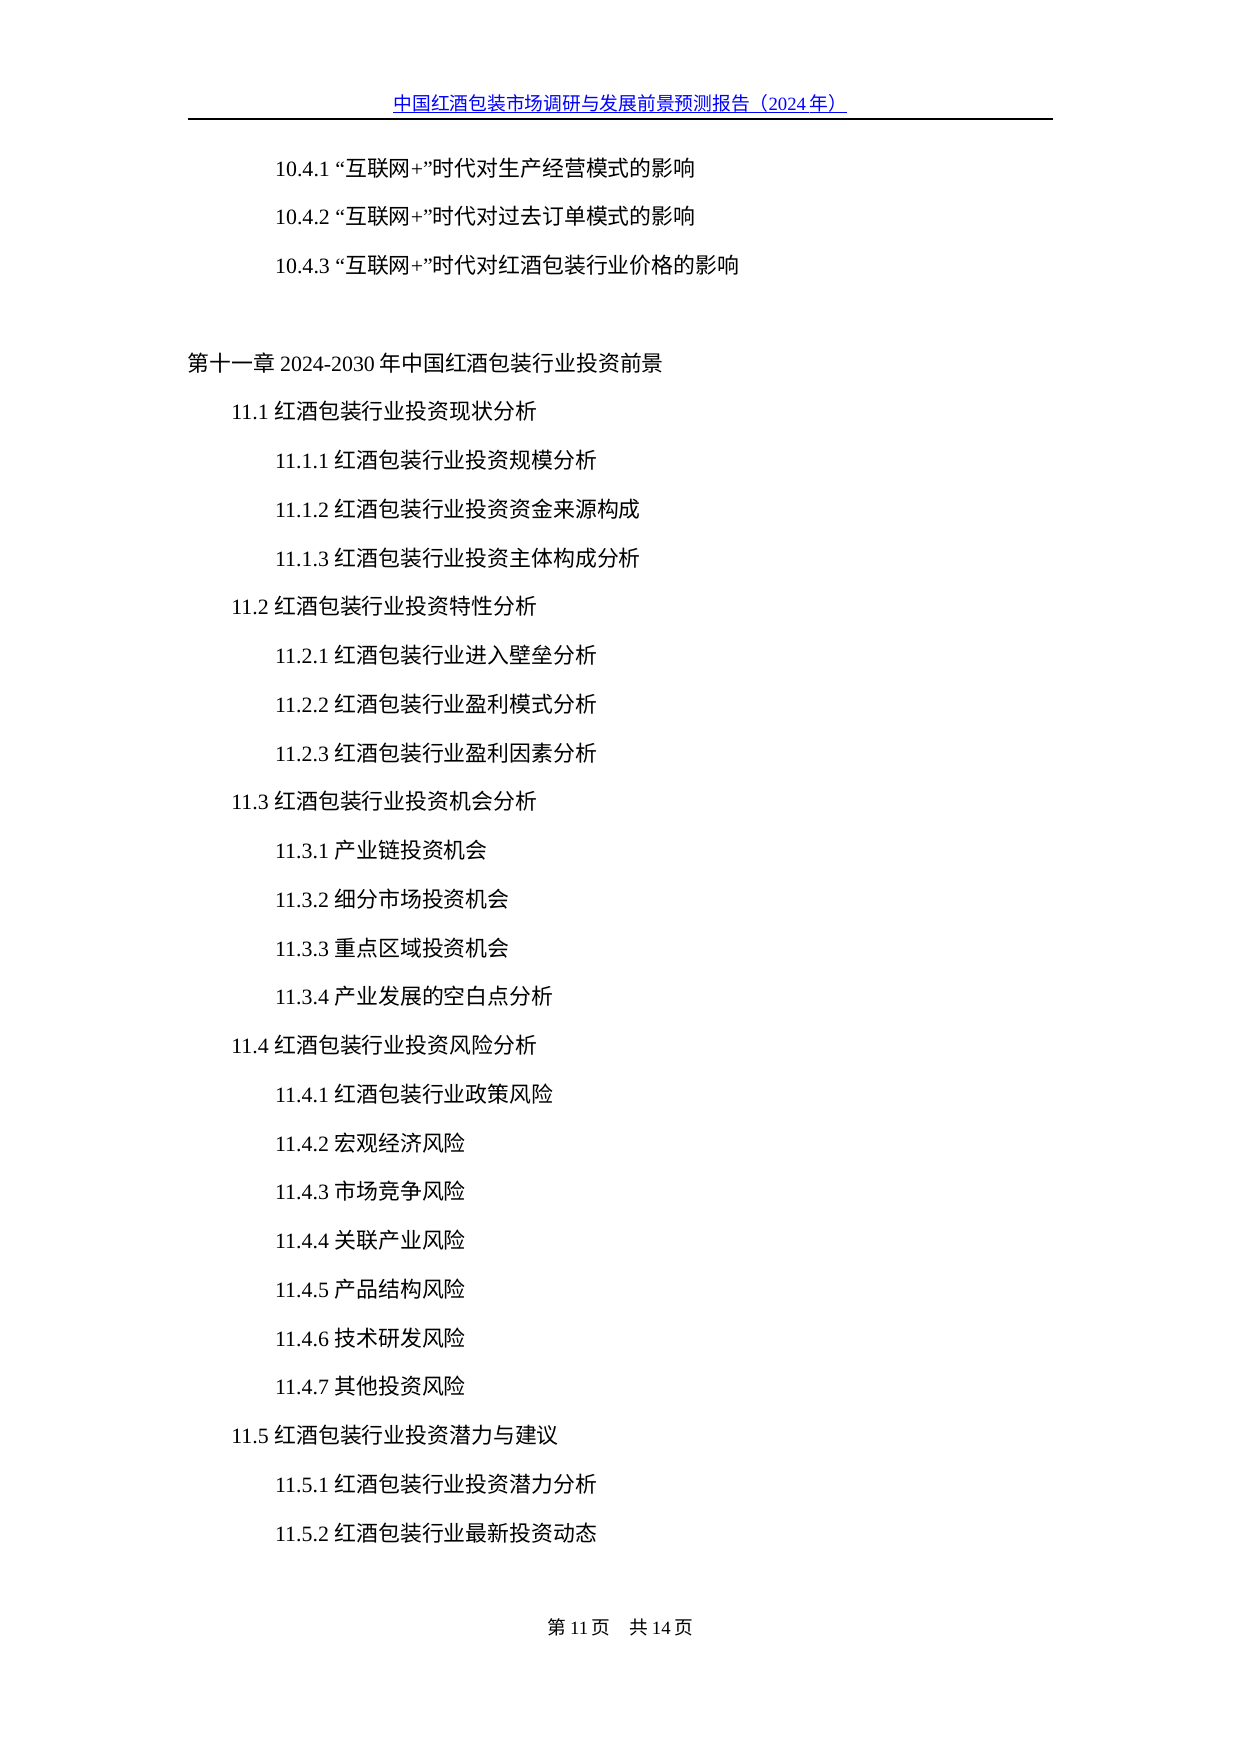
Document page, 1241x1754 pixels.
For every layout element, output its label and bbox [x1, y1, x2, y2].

text [187, 150, 1053, 1548]
